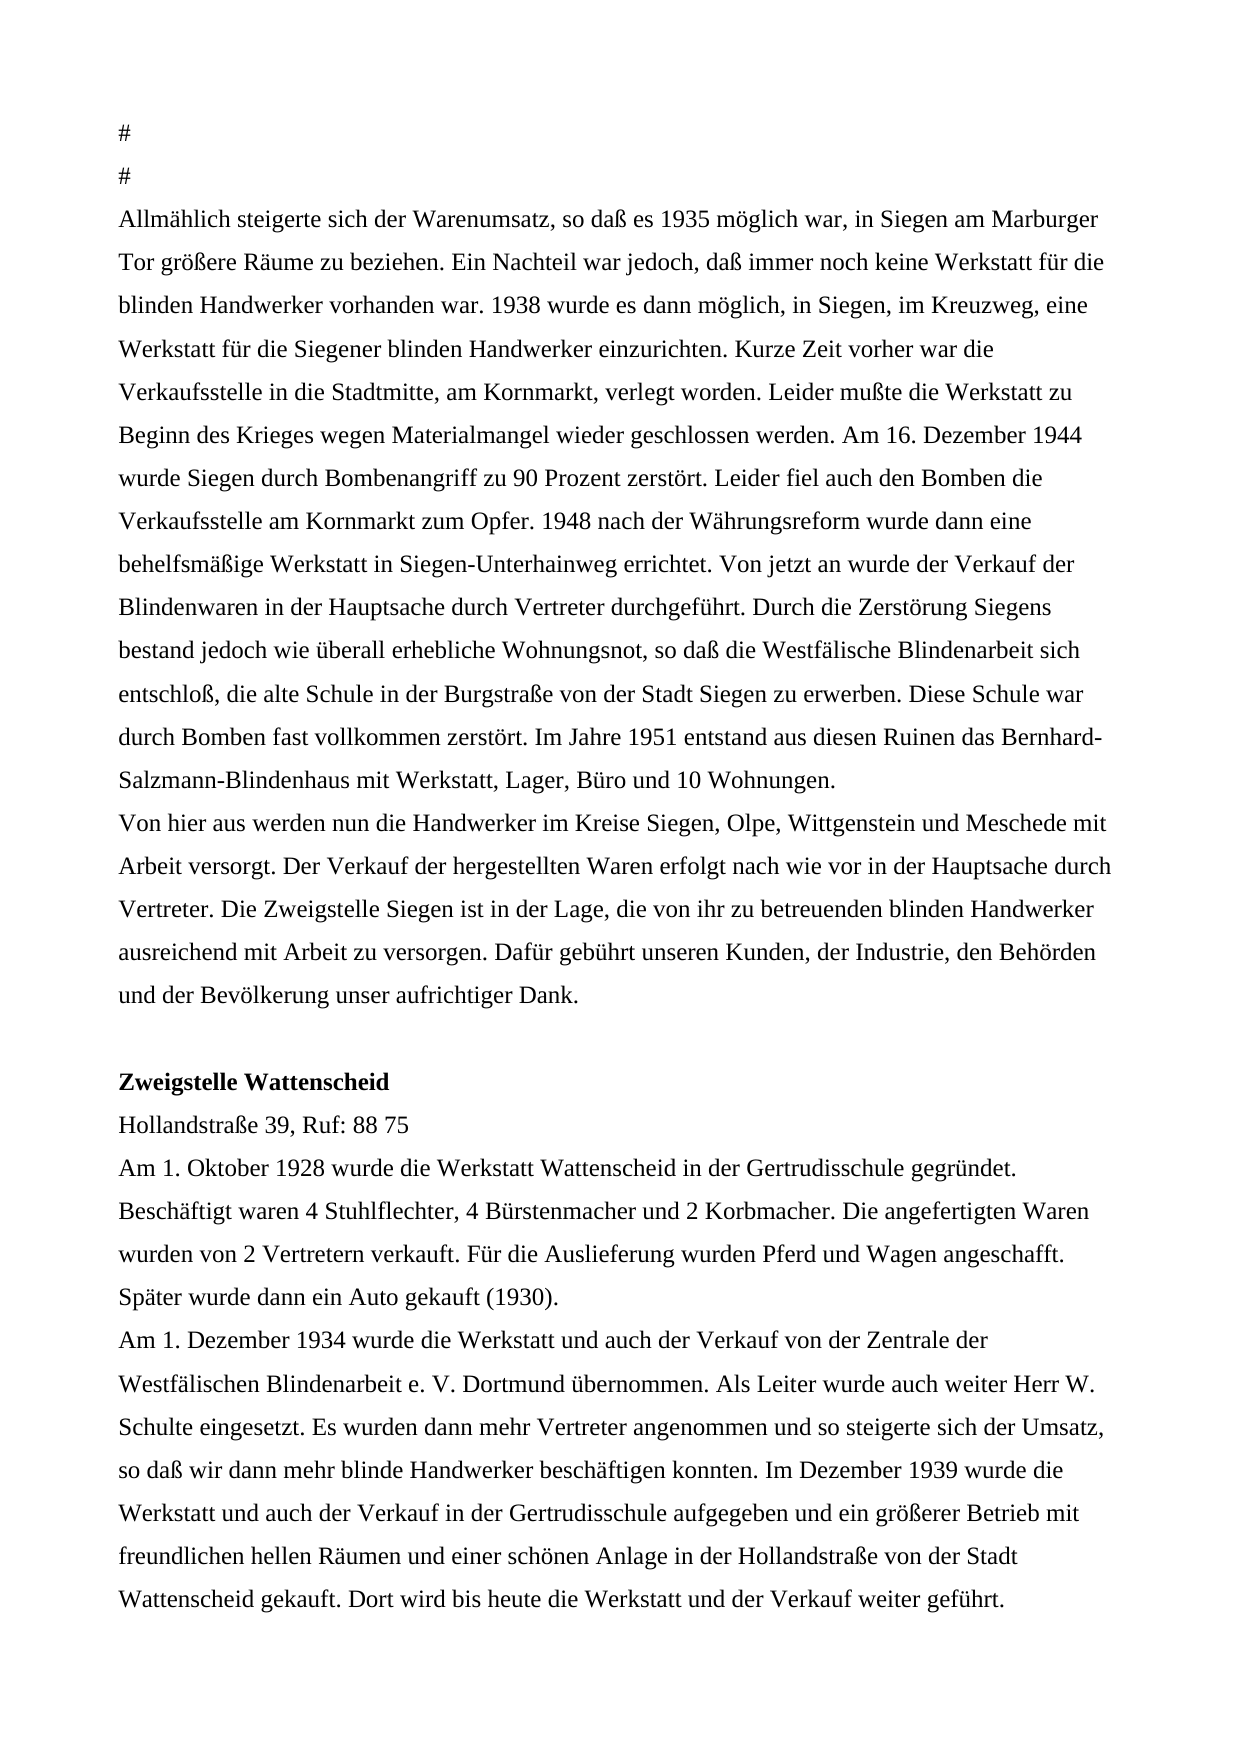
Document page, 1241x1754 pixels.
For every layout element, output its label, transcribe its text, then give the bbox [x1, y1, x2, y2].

text Von hier aus werden nun die Handwerker im Kreise Siegen, Olpe, Wittgenstein und Meschede mit Arbeit versorgt. Der Verkauf der hergestellten Waren erfolgt nach wie vor in der Hauptsache durch Vertreter. Die Zweigstelle Siegen ist in der Lage, die von ihr zu betreuenden blinden Handwerker ausreichend mit Arbeit zu versorgen. Dafür gebührt unseren Kunden, der Industrie, den Behörden und der Bevölkerung unser aufrichtiger Dank. [118, 808, 1122, 1009]
text Am 1. Oktober 1928 wurde die Werkstatt Wattenscheid in der Gertrudisschule gegründet. Beschäftigt waren 4 Stuhlflechter, 4 Bürstenmacher und 2 Korbmacher. Die angefertigten Waren wurden von 2 Vertretern verkauft. Für die Auslieferung wurden Pferd und Wagen angeschafft. Später wurde dann ein Auto gekauft (1930). [118, 1153, 1122, 1311]
text Allmählich steigerte sich der Warenumsatz, so daß es 1935 möglich war, in Siegen am Marburger Tor größere Räume zu beziehen. Ein Nachteil war jedoch, daß immer noch keine Werkstatt für die blinden Handwerker vorhanden war. 1938 wurde es dann möglich, in Siegen, im Kreuzweg, eine Werkstatt für die Siegener blinden Handwerker einzurichten. Kurze Zeit vorher war die Verkaufsstelle in die Stadtmitte, am Kornmarkt, verlegt worden. Leider mußte die Werkstatt zu Beginn des Krieges wegen Materialmangel wieder geschlossen werden. Am 16. Dezember 1944 wurde Siegen durch Bombenangriff zu 90 Prozent zerstört. Leider fiel auch den Bomben die Verkaufsstelle am Kornmarkt zum Opfer. 1948 nach der Währungsreform wurde dann eine behelfsmäßige Werkstatt in Siegen-Unterhainweg errichtet. Von jetzt an wurde der Verkauf der Blindenwaren in der Hauptsache durch Vertreter durchgeführt. Durch die Zerstörung Siegens bestand jedoch wie überall erhebliche Wohnungsnot, so daß die Westfälische Blindenarbeit sich entschloß, die alte Schule in der Burgstraße von der Stadt Siegen zu erwerben. Diese Schule war durch Bomben fast vollkommen zerstört. Im Jahre 1951 entstand aus diesen Ruinen das Bernhard-Salzmann-Blindenhaus mit Werkstatt, Lager, Büro und 10 Wohnungen. [118, 204, 1122, 794]
text # [118, 118, 1122, 147]
text # [118, 161, 1122, 190]
text Am 1. Dezember 1934 wurde die Werkstatt und auch der Verkauf von der Zentrale der Westfälischen Blindenarbeit e. V. Dortmund übernommen. Als Leiter wurde auch weiter Herr W. Schulte eingesetzt. Es wurden dann mehr Vertreter angenommen und so steigerte sich der Umsatz, so daß wir dann mehr blinde Handwerker beschäftigen konnten. Im Dezember 1939 wurde die Werkstatt und auch der Verkauf in der Gertrudisschule aufgegeben und ein größerer Betrieb mit freundlichen hellen Räumen und einer schönen Anlage in der Hollandstraße von der Stadt Wattenscheid gekauft. Dort wird bis heute die Werkstatt und der Verkauf weiter geführt. [118, 1326, 1122, 1613]
text Hollandstraße 39, Ruf: 88 75 [118, 1110, 1122, 1139]
subtitle Zweigstelle Wattenscheid [118, 1067, 1122, 1096]
